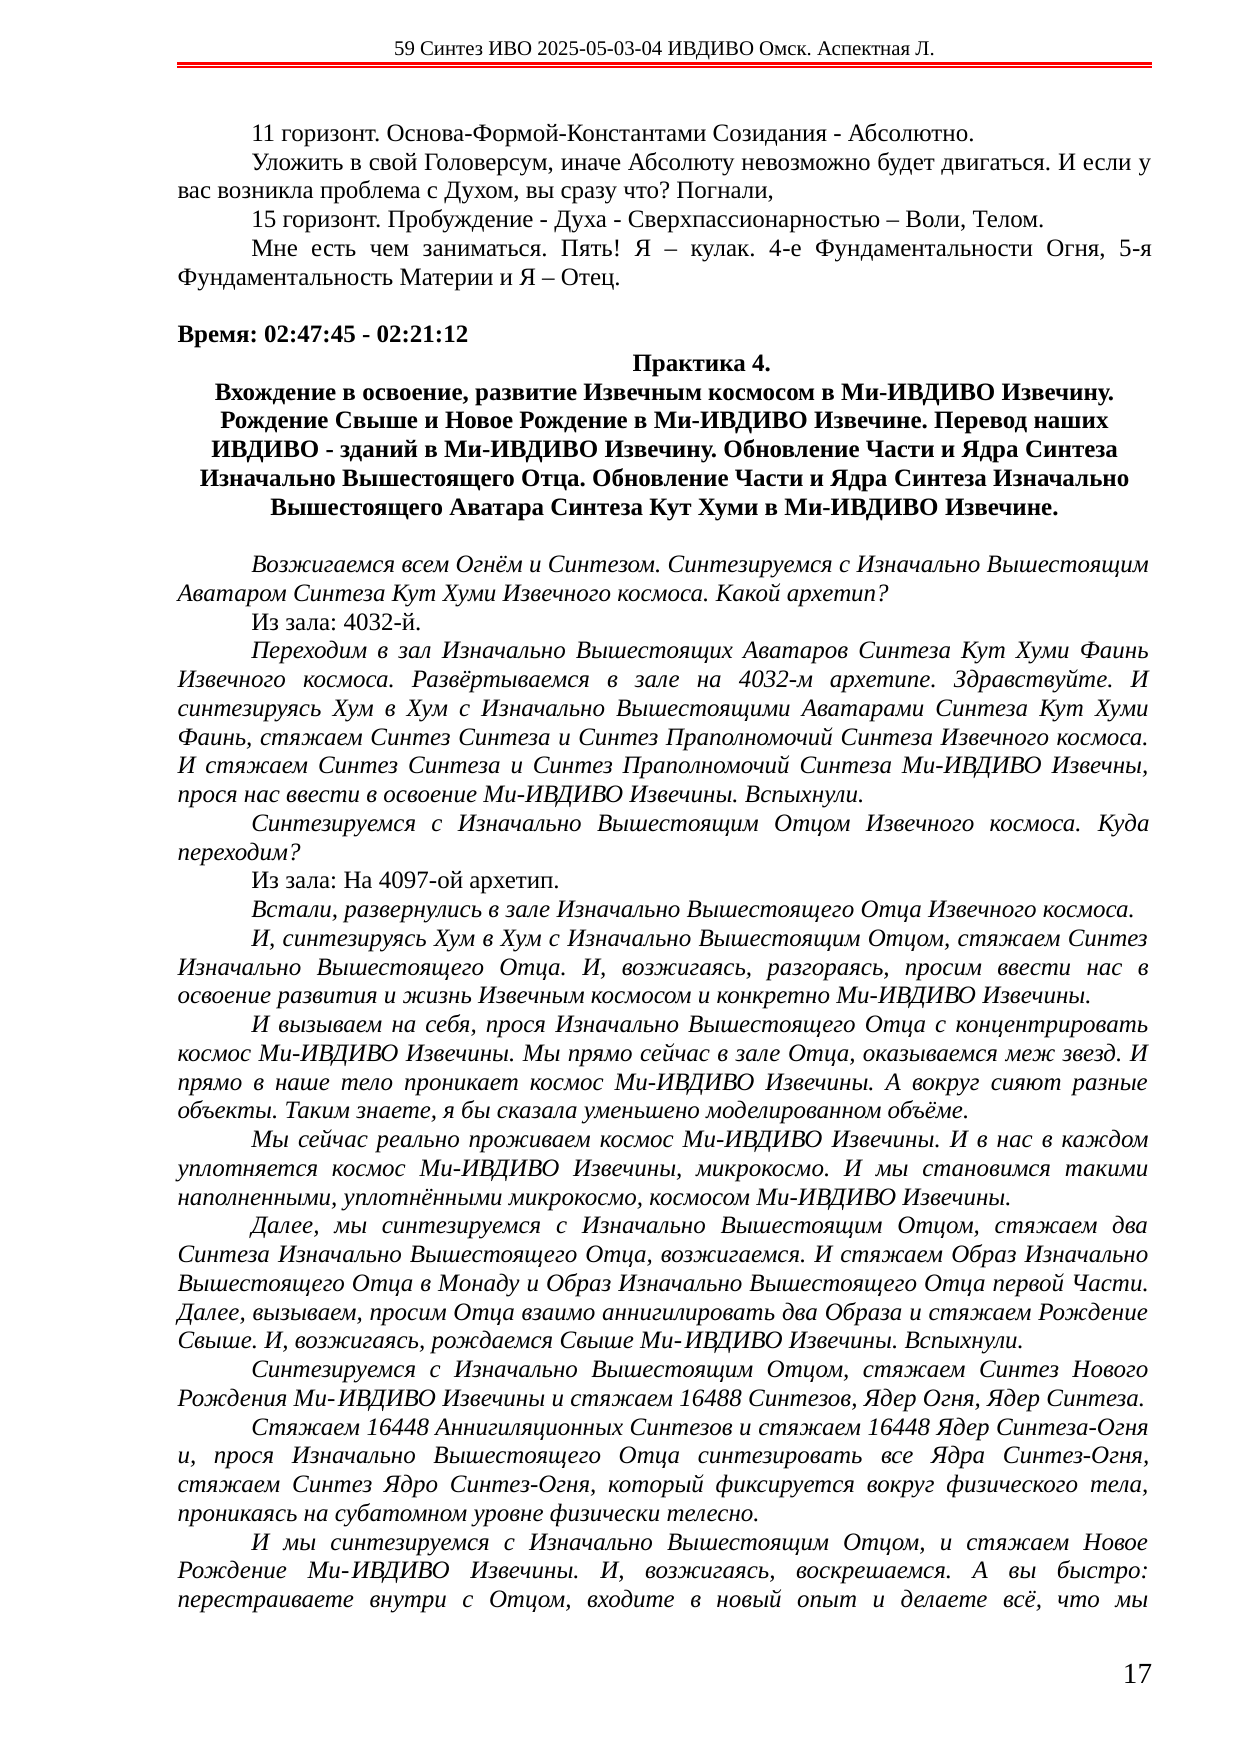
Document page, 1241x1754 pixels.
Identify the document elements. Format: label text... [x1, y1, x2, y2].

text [177, 1527, 1152, 1613]
text Далее, мы синтезируемся с Изначально Вышестоящим Отцом, стяжаем два Синтеза Изначально Вышестоящего Отца, возжигаемся. И стяжаем Образ Изначально Вышестоящего Отца в Монаду и Образ Изначально Вышестоящего Отца первой Части. Далее, вызываем, просим Отца взаимо аннигилировать два Образа и стяжаем Рождение Свыше. И, возжигаясь, рождаемся Свыше Ми-ИВДИВО Извечины. Вспыхнули. [177, 1211, 1152, 1354]
text 15 горизонт. Пробуждение - Духа - Сверхпассионарностью – Воли, Телом. [177, 204, 1152, 233]
text Возжигаемся всем Огнём и Синтезом. Синтезируемся с Изначально Вышестоящим Аватаром Синтеза Кут Хуми Извечного космоса. Какой архетип? [177, 549, 1152, 607]
text Практика 4. [177, 348, 1152, 377]
text Переходим в зал Изначально Вышестоящих Аватаров Синтеза Кут Хуми Фаинь Извечного космоса. Развёртываемся в зале на 4032-м архетипе. Здравствуйте. И синтезируясь Хум в Хум с Изначально Вышестоящими Аватарами Синтеза Кут Хуми Фаинь, стяжаем Синтез Синтеза и Синтез Праполномочий Синтеза Извечного космоса. И стяжаем Синтез Синтеза и Синтез Праполномочий Синтеза Ми-ИВДИВО Извечны, прося нас ввести в освоение Ми-ИВДИВО Извечины. Вспыхнули. [177, 636, 1152, 808]
text Из зала: На 4097-ой архетип. [177, 866, 1152, 894]
text Уложить в свой Головерсум, иначе Абсолюту невозможно будет двигаться. И если у вас возникла проблема с Духом, вы сразу что? Погнали, [177, 147, 1152, 204]
text Стяжаем 16448 Аннигиляционных Синтезов и стяжаем 16448 Ядер Синтеза-Огня и, прося Изначально Вышестоящего Отца синтезировать все Ядра Синтез-Огня, стяжаем Синтез Ядро Синтез-Огня, который фиксируется вокруг физического тела, проникаясь на субатомном уровне физически телесно. [177, 1412, 1152, 1527]
text 11 горизонт. Основа-Формой-Константами Созидания - Абсолютно. [177, 118, 1152, 147]
text И вызываем на себя, прося Изначально Вышестоящего Отца с концентрировать космос Ми-ИВДИВО Извечины. Мы прямо сейчас в зале Отца, оказываемся меж звезд. И прямо в наше тело проникает космос Ми-ИВДИВО Извечины. А вокруг сияют разные объекты. Таким знаете, я бы сказала уменьшено моделированном объёме. [177, 1009, 1152, 1124]
text Время: 02:47:45 - 02:21:12 [177, 319, 1152, 348]
text Из зала: 4032-й. [177, 607, 1152, 636]
text И, синтезируясь Хум в Хум с Изначально Вышестоящим Отцом, стяжаем Синтез Изначально Вышестоящего Отца. И, возжигаясь, разгораясь, просим ввести нас в освоение развития и жизнь Извечным космосом и конкретно Ми-ИВДИВО Извечины. [177, 923, 1152, 1009]
text Мы сейчас реально проживаем космос Ми-ИВДИВО Извечины. И в нас в каждом уплотняется космос Ми-ИВДИВО Извечины, микрокосмо. И мы становимся такими наполненными, уплотнёнными микрокосмо, космосом Ми-ИВДИВО Извечины. [177, 1124, 1152, 1211]
text Синтезируемся с Изначально Вышестоящим Отцом, стяжаем Синтез Нового Рождения Ми-ИВДИВО Извечины и стяжаем 16488 Синтезов, Ядер Огня, Ядер Синтеза. [177, 1354, 1152, 1412]
text Вхождение в освоение, развитие Извечным космосом в Ми-ИВДИВО Извечину. Рождение Свыше и Новое Рождение в Ми-ИВДИВО Извечине. Перевод наших ИВДИВО - зданий в Ми-ИВДИВО Извечину. Обновление Части и Ядра Синтеза Изначально Вышестоящего Отца. Обновление Части и Ядра Синтеза Изначально Вышестоящего Аватара Синтеза Кут Хуми в Ми-ИВДИВО Извечине. [177, 377, 1152, 521]
text Мне есть чем заниматься. Пять! Я – кулак. 4-е Фундаментальности Огня, 5-я Фундаментальность Материи и Я – Отец. [177, 233, 1152, 291]
text Встали, развернулись в зале Изначально Вышестоящего Отца Извечного космоса. [177, 894, 1152, 923]
text Синтезируемся с Изначально Вышестоящим Отцом Извечного космоса. Куда переходим? [177, 808, 1152, 866]
